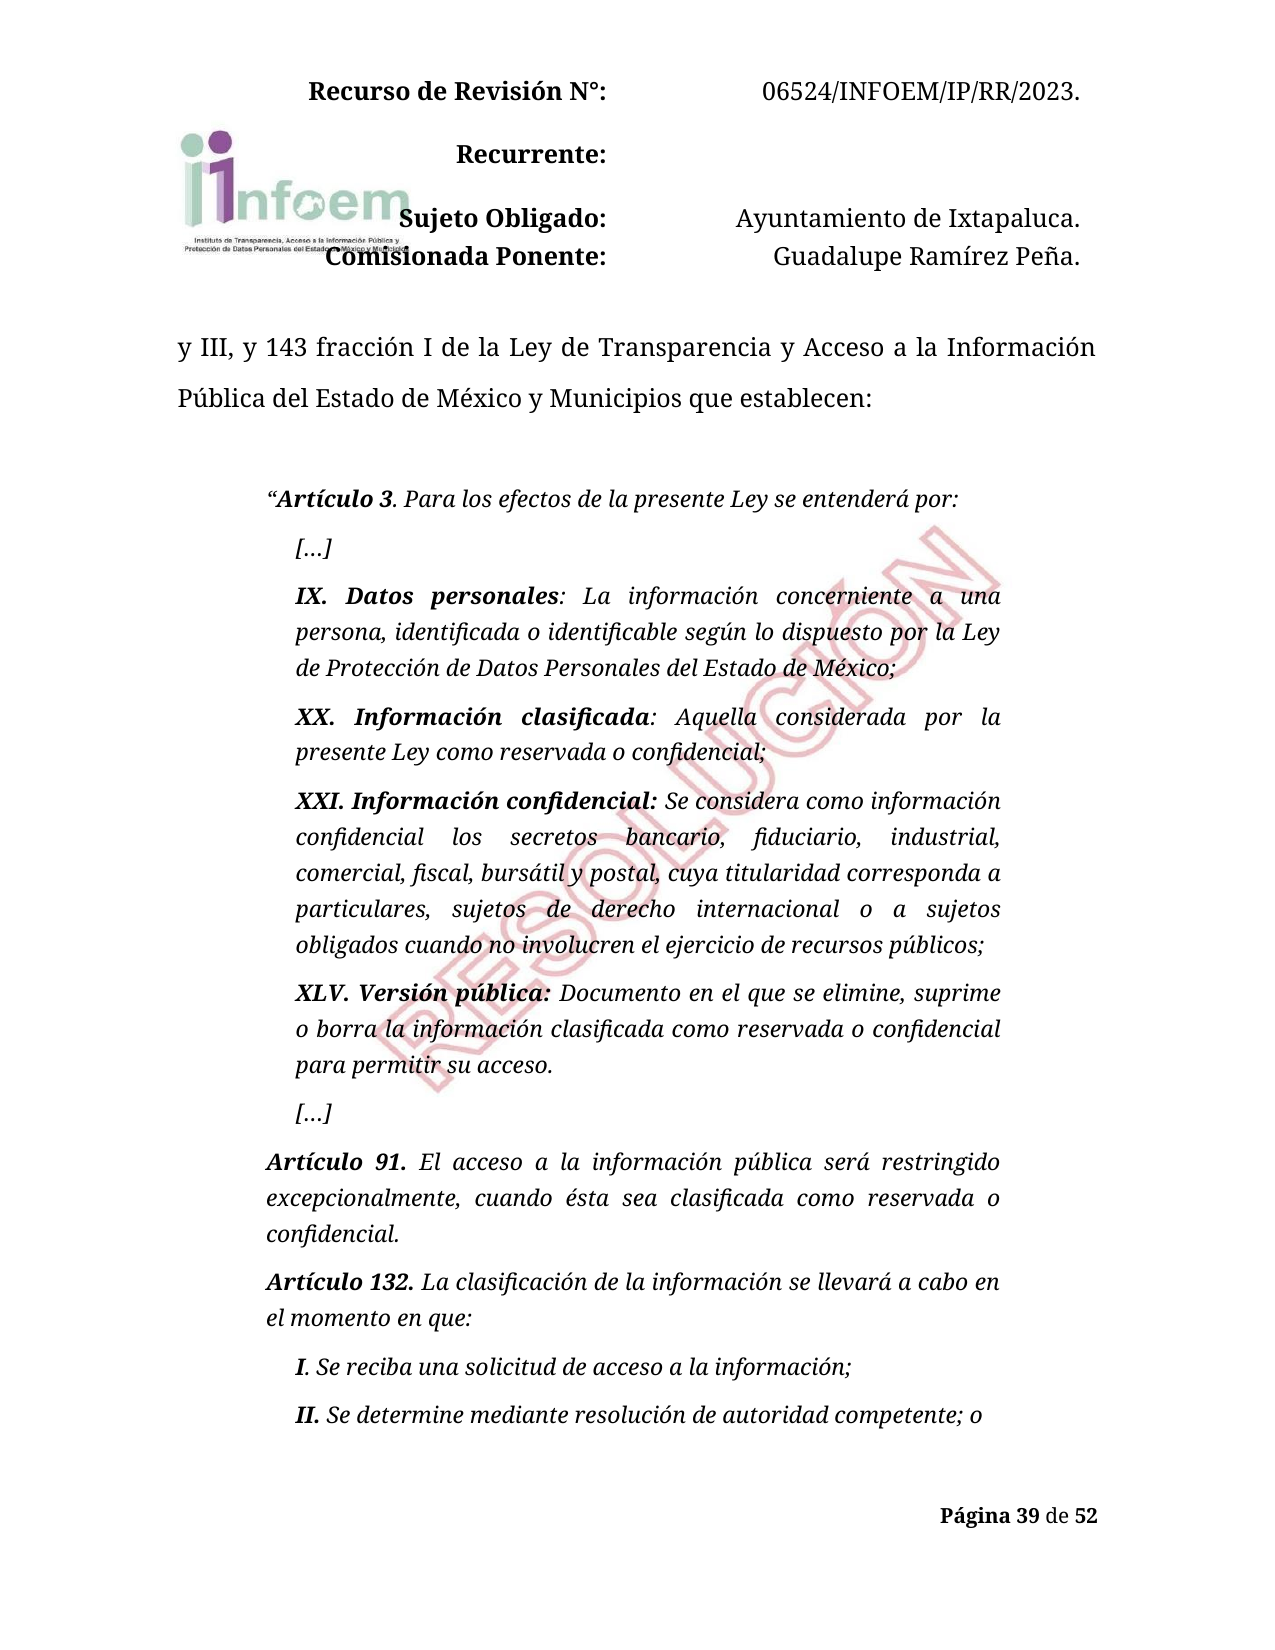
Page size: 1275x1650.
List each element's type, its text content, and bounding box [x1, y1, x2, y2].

text IX. Datos personales: La información concerniente a una persona, identificada o identificable según lo dispuesto por la Ley de Protección de Datos Personales del Estado de México; [295, 580, 1004, 683]
text Artículo 132. La clasificación de la información se llevará a cabo en el momento en que: [266, 1266, 1004, 1333]
text […] [295, 1097, 1004, 1128]
text Artículo 91. El acceso a la información pública será restringido excepcionalmente, cuando ésta sea clasificada como reservada o confidencial. [266, 1146, 1004, 1249]
text I. Se reciba una solicitud de acceso a la información; [295, 1350, 1004, 1382]
text XLV. Versión pública: Documento en el que se elimine, suprime o borra la información clasificada como reservada o confidencial para permitir su acceso. [295, 977, 1004, 1080]
picture [67, 78, 1274, 1499]
text XX. Información clasificada: Aquella considerada por la presente Ley como reservada o confidencial; [295, 700, 1004, 768]
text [177, 330, 1098, 415]
text “Artículo 3. Para los efectos de la presente Ley se entenderá por: [266, 483, 1004, 514]
text II. Se determine mediante resolución de autoridad competente; o [295, 1399, 1004, 1430]
text […] [295, 532, 1004, 563]
text XXI. Información confidencial: Se considera como información confidencial los secretos bancario, fiduciario, industrial, comercial, fiscal, bursátil y postal, cuya titularidad corresponda a particulares, sujetos de derecho internacional o a sujetos obligados cuando no involucren el ejercicio de recursos públicos; [295, 785, 1004, 960]
